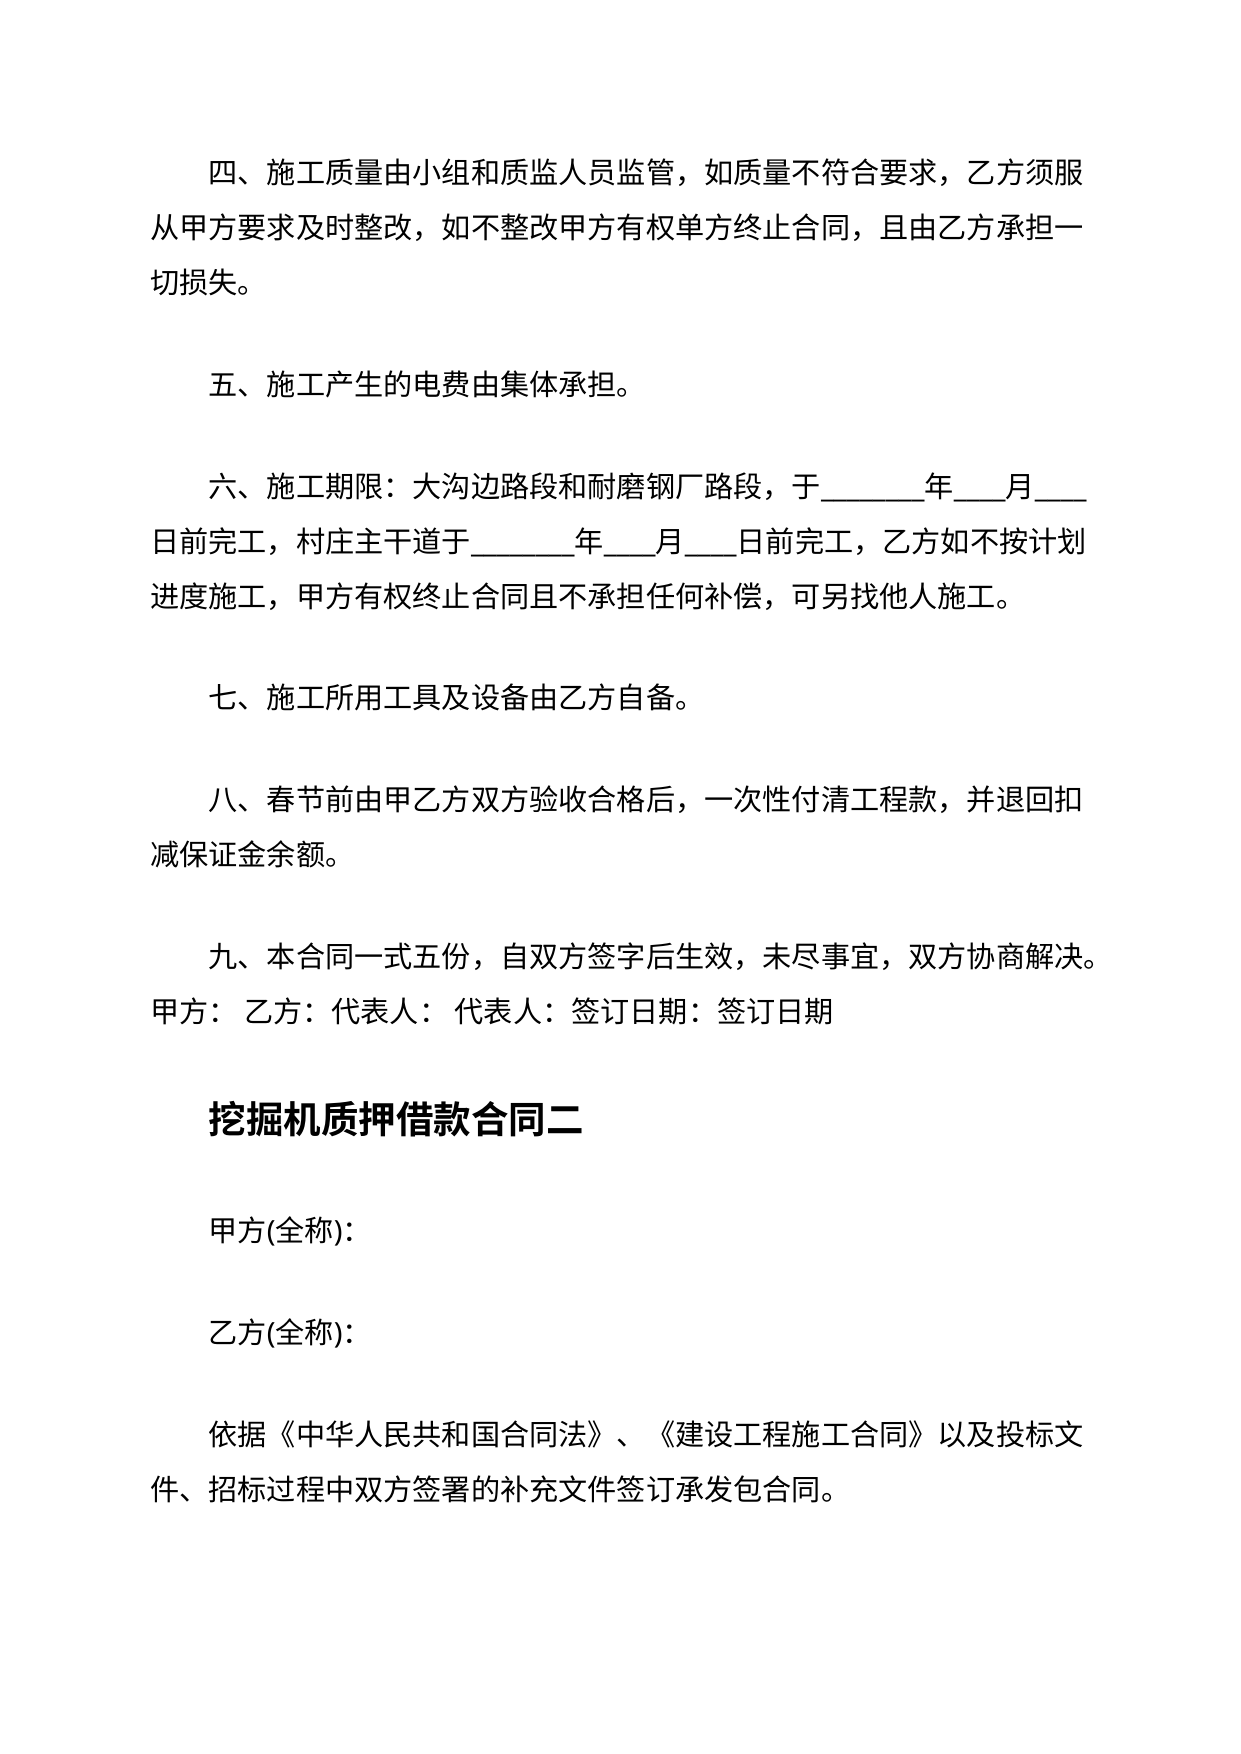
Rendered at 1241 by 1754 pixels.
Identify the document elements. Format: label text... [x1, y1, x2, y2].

text 九、本合同一式五份，自双方签字后生效，未尽事宜，双方协商解决。甲方： 乙方：代表人： 代表人：签订日期：签订日期 [150, 933, 1090, 1031]
text 六、施工期限：大沟边路段和耐磨钢厂路段，于________年____月____日前完工，村庄主干道于________年____月____日前完工，乙方如不按计划进度施工，甲方有权终止合同且不承担任何补偿，可另找他人施工。 [150, 463, 1090, 616]
text 乙方(全称)： [150, 1309, 1090, 1352]
text 依据《中华人民共和国合同法》、《建设工程施工合同》以及投标文件、招标过程中双方签署的补充文件签订承发包合同。 [150, 1412, 1090, 1509]
text 四、施工质量由小组和质监人员监管，如质量不符合要求，乙方须服从甲方要求及时整改，如不整改甲方有权单方终止合同，且由乙方承担一切损失。 [150, 150, 1090, 302]
text 挖掘机质押借款合同二 [150, 1090, 1090, 1144]
text 甲方(全称)： [150, 1208, 1090, 1250]
text 五、施工产生的电费由集体承担。 [150, 362, 1090, 404]
text 八、春节前由甲乙方双方验收合格后，一次性付清工程款，并退回扣减保证金余额。 [150, 777, 1090, 874]
text 七、施工所用工具及设备由乙方自备。 [150, 675, 1090, 717]
